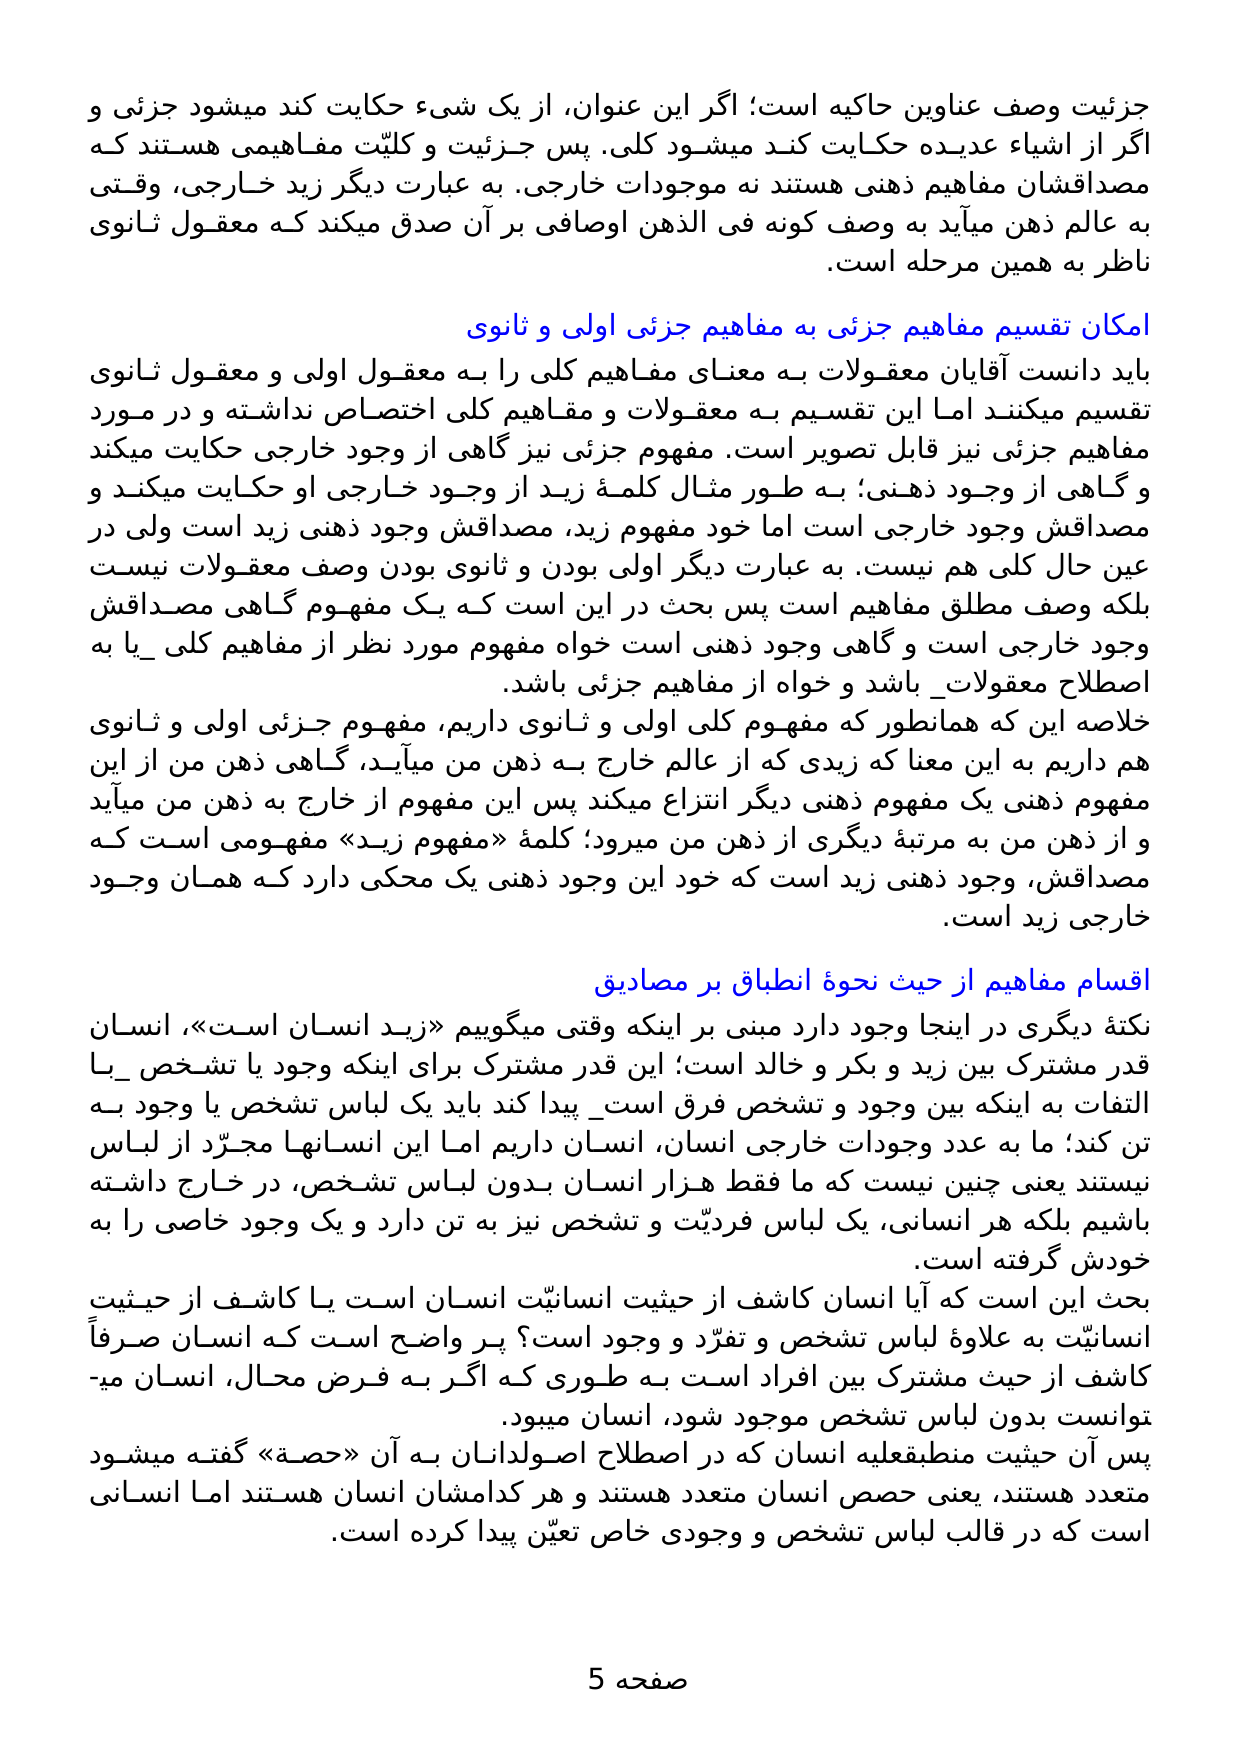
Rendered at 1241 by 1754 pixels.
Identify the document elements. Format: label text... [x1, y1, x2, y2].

text بحث این است که آیا انسان کاشف از حیثیت انسانیّت انسان است یا کاشف از حیثیت انسانیّت به علاوۀ لباس تشخص و تفرّد و وجود است؟ پر واضح است که انسان صرفاً کاشف از حیث مشترک بین افراد است به طوری که اگر به فرض محال، انسان میتوانست بدون لباس تشخص موجود شود، انسان میبود. [89, 1281, 1152, 1432]
text نکتۀ دیگری در اینجا وجود دارد مبنی بر اینکه وقتی میگوییم «زید انسان است»، انسان قدر مشترک بین زید و بکر و خالد است؛ این قدر مشترک برای اینکه وجود یا تشخص _با التفات به اینکه بین وجود و تشخص فرق است_ پیدا کند باید یک لباس تشخص یا وجود به تن کند؛ ما به عدد وجودات خارجی انسان، انسان داریم اما این انسانها مجرّد از لباس نیستند یعنی چنین نیست که ما فقط هزار انسان بدون لباس تشخص، در خارج داشته باشیم بلکه هر انسانی، یک لباس فردیّت و تشخص نیز به تن دارد و یک وجود خاصی را به خودش گرفته است. [89, 1008, 1152, 1276]
text خلاصه این که همانطور که مفهوم کلی اولی و ثانوی داریم، مفهوم جزئی اولی و ثانوی هم داریم به این معنا که زیدی که از عالم خارج به ذهن من میآید، گاهی ذهن من از این مفهوم ذهنی یک مفهوم ذهنی دیگر انتزاع میکند پس این مفهوم از خارج به ذهن من میآید و از ذهن من به مرتبۀ دیگری از ذهن من میرود؛ کلمۀ «مفهوم زید» مفهومی است که مصداقش، وجود ذهنی زید است که خود این وجود ذهنی یک محکی دارد که همان وجود خارجی زید است. [89, 704, 1152, 933]
text پس آن حیثیت منطبقعلیه انسان که در اصطلاح اصولدانان به آن «حصة» گفته میشود متعدد هستند، یعنی حصص انسان متعدد هستند و هر کدامشان انسان هستند اما انسانی است که در قالب لباس تشخص و وجودی خاص تعیّن پیدا کرده است. [89, 1437, 1152, 1549]
text باید دانست آقایان معقولات به معنای مفاهیم کلی را به معقول اولی و معقول ثانوی تقسیم میکنند اما این تقسیم به معقولات و مقاهیم کلی اختصاص نداشته و در مورد مفاهیم جزئی نیز قابل تصویر است. مفهوم جزئی نیز گاهی از وجود خارجی حکایت میکند و گاهی از وجود ذهنی؛ به طور مثال کلمۀ زید از وجود خارجی او حکایت میکند و مصداقش وجود خارجی است اما خود مفهوم زید، مصداقش وجود ذهنی زید است ولی در عین حال کلی هم نیست. به عبارت دیگر اولی بودن و ثانوی بودن وصف معقولات نیست بلکه وصف مطلق مفاهیم است پس بحث در این است که یک مفهوم گاهی مصداقش وجود خارجی است و گاهی وجود ذهنی است خواه مفهوم مورد نظر از مفاهیم کلی _یا به اصطلاح معقولات_ باشد و خواه از مفاهیم جزئی باشد. [89, 354, 1152, 699]
subtitle امکان تقسیم مفاهیم جزئی به مفاهیم جزئی اولی و ثانوی [89, 308, 1152, 342]
subtitle اقسام مفاهیم از حیث نحوۀ انطباق بر مصادیق [89, 963, 1152, 997]
text جزئیت وصف عناوین حاکیه است؛ اگر این عنوان، از یک شیء حکایت کند میشود جزئی و اگر از اشیاء عدیده حکایت کند میشود کلی. پس جزئیت و کلیّت مفاهیمی هستند که مصداقشان مفاهیم ذهنی هستند نه موجودات خارجی. به عبارت دیگر زید خارجی، وقتی به عالم ذهن میآید به وصف کونه فی الذهن اوصافی بر آن صدق میکند که معقول ثانوی ناظر به همین مرحله است. [89, 89, 1152, 278]
